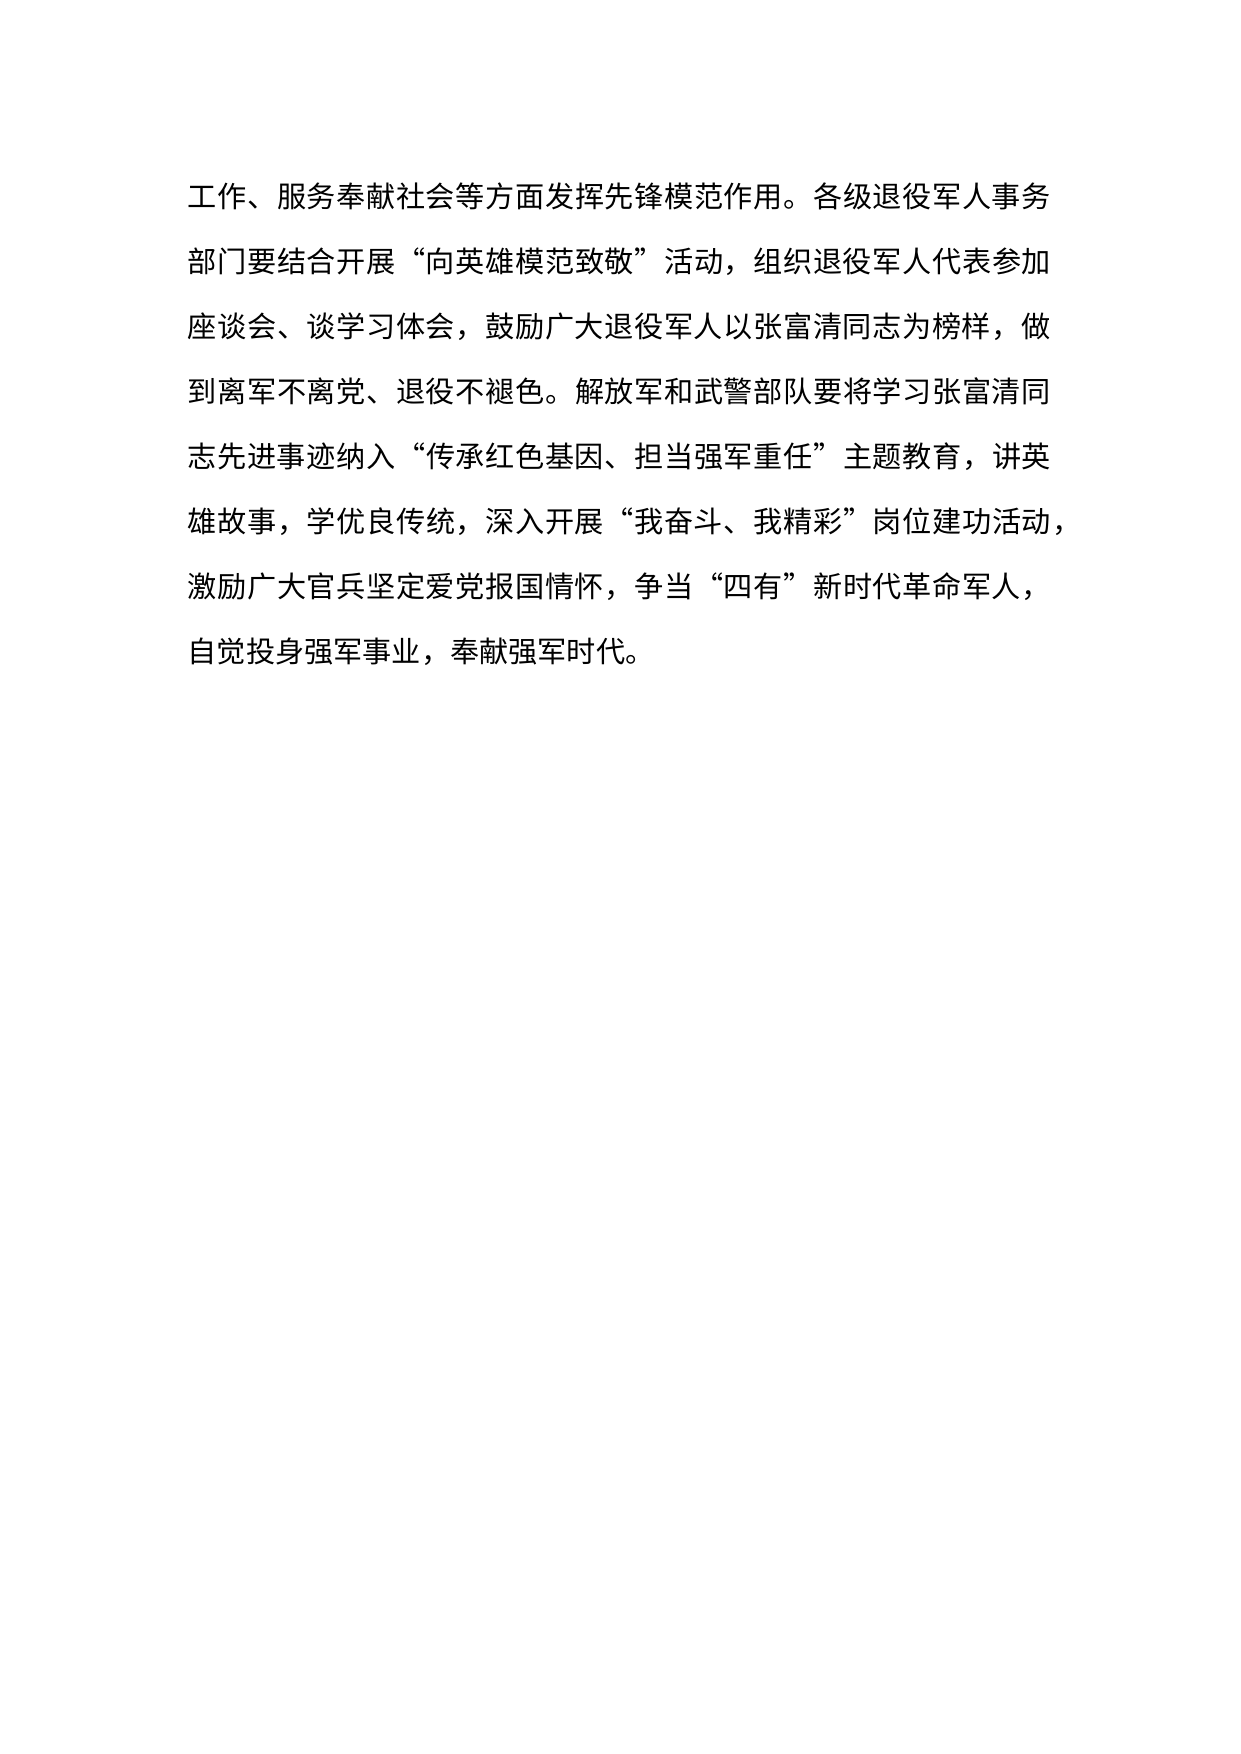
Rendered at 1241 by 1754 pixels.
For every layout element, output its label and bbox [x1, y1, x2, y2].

text [187, 162, 1053, 682]
